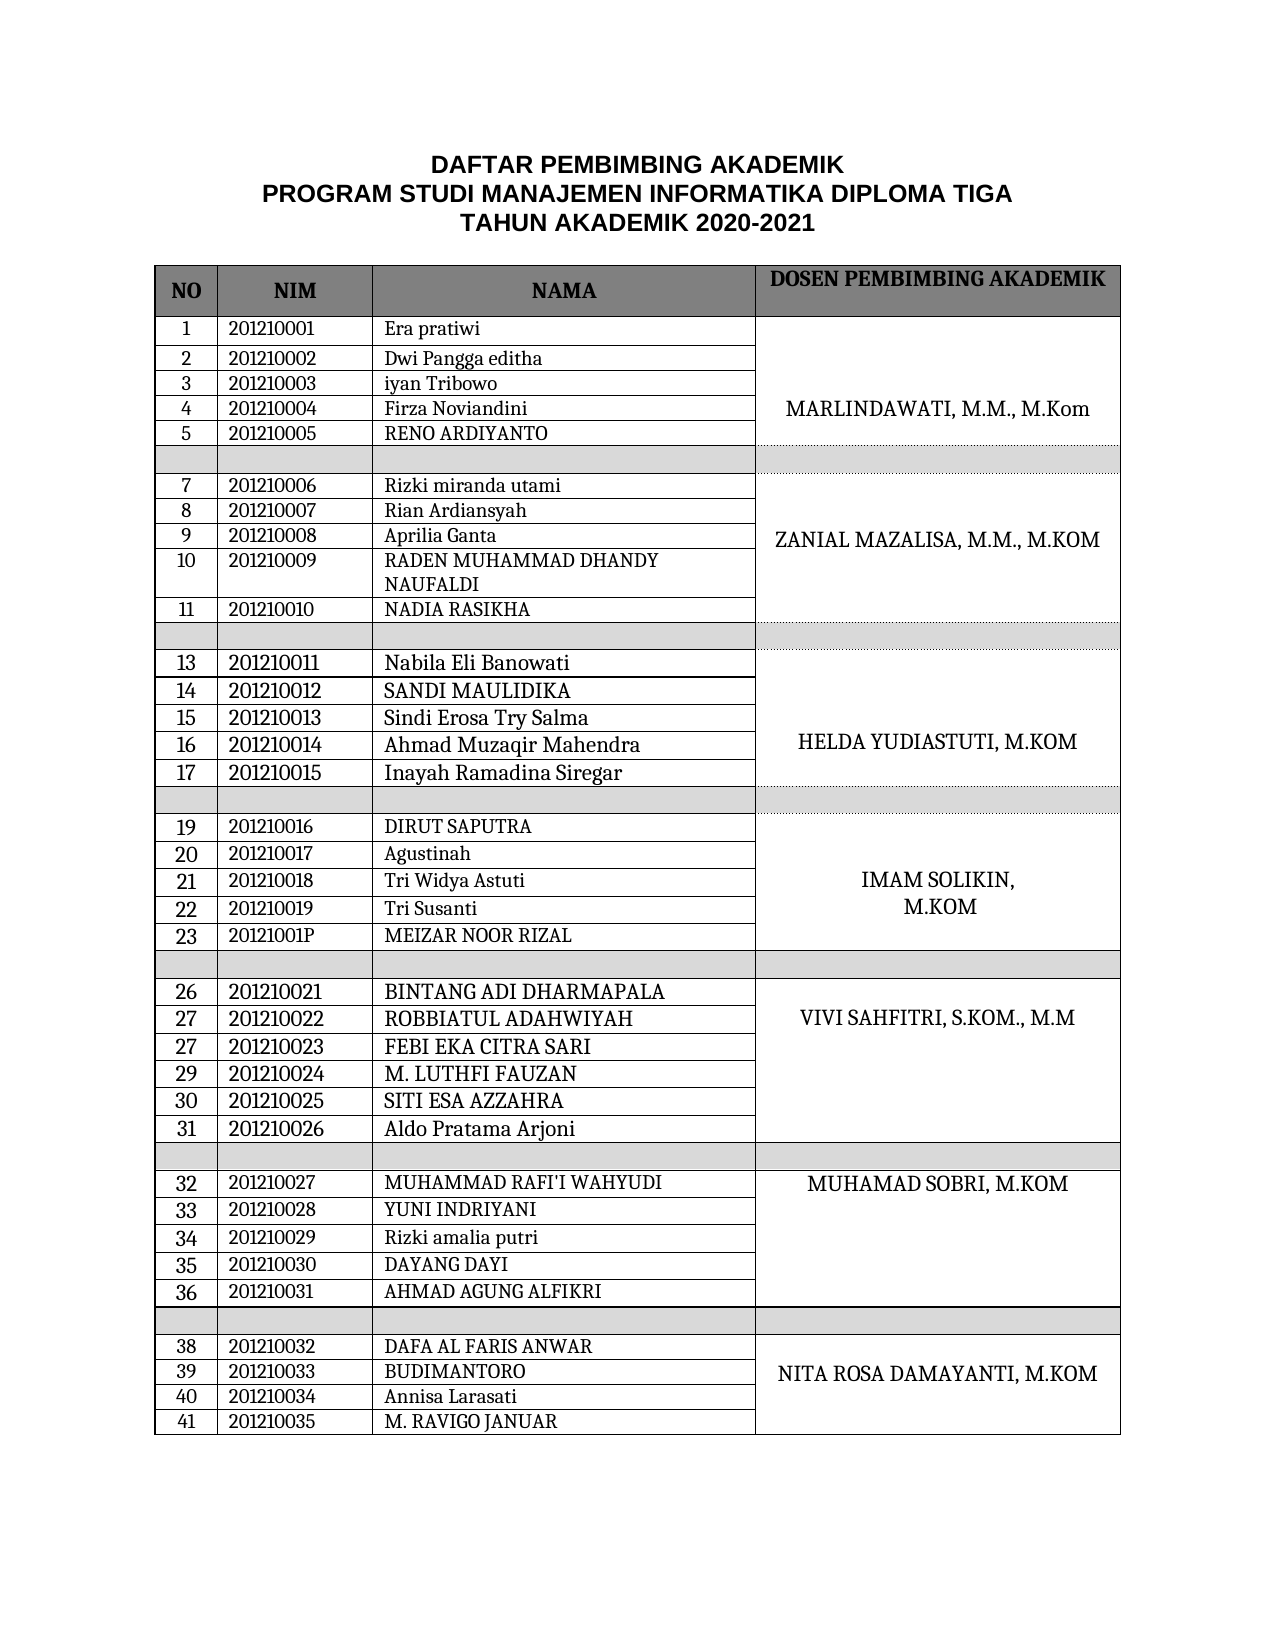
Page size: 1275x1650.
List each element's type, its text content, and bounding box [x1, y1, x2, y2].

table_cell YUNI INDRIYANI [373, 1198, 755, 1224]
table_cell [156, 787, 217, 813]
table_cell SANDI MAULIDIKA [373, 678, 755, 704]
table_cell 10 [156, 549, 217, 597]
table_cell 201210032 [218, 1335, 372, 1359]
table_cell 21 [156, 869, 217, 896]
text DAFTAR PEMBIMBING AKADEMIK [150, 150, 1125, 179]
table_cell 201210012 [218, 678, 372, 704]
table_cell iyan Tribowo [373, 371, 755, 395]
table_cell 8 [156, 499, 217, 523]
table_cell Rizki amalia putri [373, 1225, 755, 1252]
table_cell DIRUT SAPUTRA [373, 814, 755, 841]
table_cell 201210004 [218, 396, 372, 420]
table_cell MARLINDAWATI, M.M., M.Kom [756, 317, 1120, 445]
table_cell BUDIMANTORO [373, 1360, 755, 1384]
table_cell 201210013 [218, 705, 372, 731]
table_cell [373, 623, 755, 649]
table_cell 201210001 [218, 317, 372, 345]
table_cell 7 [156, 474, 217, 498]
table_cell 201210002 [218, 346, 372, 370]
table_cell AHMAD AGUNG ALFIKRI [373, 1280, 755, 1306]
table_cell 39 [156, 1360, 217, 1384]
table_cell 201210021 [218, 979, 372, 1005]
table_cell 201210030 [218, 1253, 372, 1279]
table_cell 33 [156, 1198, 217, 1224]
table_cell [373, 1308, 755, 1334]
table_cell M. LUTHFI FAUZAN [373, 1061, 755, 1087]
table_cell 23 [156, 924, 217, 950]
table_cell [218, 446, 372, 473]
table_cell Aldo Pratama Arjoni [373, 1116, 755, 1142]
table_cell DAFA AL FARIS ANWAR [373, 1335, 755, 1359]
table_cell [156, 623, 217, 649]
table_cell 201210035 [218, 1410, 372, 1434]
table_cell 3 [156, 371, 217, 395]
table_cell [756, 786, 1120, 813]
table_cell 201210029 [218, 1225, 372, 1252]
table_cell VIVI SAHFITRI, S.KOM., M.M [756, 979, 1120, 1142]
table_cell [218, 787, 372, 813]
table_cell 11 [156, 598, 217, 622]
table_cell [156, 446, 217, 473]
table_cell SITI ESA AZZAHRA [373, 1088, 755, 1115]
table_cell 19 [156, 814, 217, 841]
table_cell 201210011 [218, 650, 372, 676]
table_cell 201210022 [218, 1006, 372, 1032]
table_cell Rizki miranda utami [373, 474, 755, 498]
table_cell 201210023 [218, 1034, 372, 1060]
table_header NO [156, 266, 217, 316]
table_cell 201210015 [218, 760, 372, 786]
table_cell NITA ROSA DAMAYANTI, M.KOM [756, 1335, 1120, 1434]
table_cell [156, 1308, 217, 1334]
table_cell 27 [156, 1006, 217, 1032]
table_cell [756, 1308, 1120, 1334]
table_cell Era pratiwi [373, 317, 755, 345]
table_cell [756, 445, 1120, 473]
table_cell 38 [156, 1335, 217, 1359]
table_cell 201210019 [218, 897, 372, 923]
table_cell Inayah Ramadina Siregar [373, 760, 755, 786]
table_cell 201210006 [218, 474, 372, 498]
table_cell 22 [156, 897, 217, 923]
table_cell Nabila Eli Banowati [373, 650, 755, 676]
table_cell [373, 787, 755, 813]
table_cell MUHAMMAD RAFI'I WAHYUDI [373, 1171, 755, 1197]
table_cell HELDA YUDIASTUTI, M.KOM [756, 649, 1120, 786]
table_cell Firza Noviandini [373, 396, 755, 420]
table_cell 9 [156, 524, 217, 548]
table_cell 201210007 [218, 499, 372, 523]
table_cell Agustinah [373, 842, 755, 868]
table_cell [373, 446, 755, 473]
table_cell [373, 951, 755, 978]
table_cell 201210008 [218, 524, 372, 548]
table_cell 201210009 [218, 549, 372, 597]
table_cell 201210027 [218, 1171, 372, 1197]
table_cell [756, 951, 1120, 978]
table_cell M. RAVIGO JANUAR [373, 1410, 755, 1434]
table_cell 201210018 [218, 869, 372, 896]
table_cell Dwi Pangga editha [373, 346, 755, 370]
table_cell 29 [156, 1061, 217, 1087]
table_cell [156, 951, 217, 978]
table_cell [756, 622, 1120, 649]
table_cell 27 [156, 1034, 217, 1060]
table_cell 201210026 [218, 1116, 372, 1142]
table_cell 201210005 [218, 421, 372, 445]
table_cell 14 [156, 678, 217, 704]
table_cell [218, 1308, 372, 1334]
table_header DOSEN PEMBIMBING AKADEMIK [756, 266, 1120, 316]
table_cell [756, 1143, 1120, 1169]
table_cell [373, 1143, 755, 1169]
table_cell 20121001P [218, 924, 372, 950]
table_cell 201210010 [218, 598, 372, 622]
table_cell [156, 1143, 217, 1169]
table_cell Ahmad Muzaqir Mahendra [373, 732, 755, 758]
table_cell 30 [156, 1088, 217, 1115]
table_cell 15 [156, 705, 217, 731]
table_cell 2 [156, 346, 217, 370]
table_cell 20 [156, 842, 217, 868]
table_cell 32 [156, 1171, 217, 1197]
table_cell [218, 1143, 372, 1169]
table_cell 201210024 [218, 1061, 372, 1087]
table_cell 201210003 [218, 371, 372, 395]
table_cell Rian Ardiansyah [373, 499, 755, 523]
table_cell 16 [156, 732, 217, 758]
table_cell RADEN MUHAMMAD DHANDY NAUFALDI [373, 549, 755, 597]
table_cell 26 [156, 979, 217, 1005]
table_cell Tri Widya Astuti [373, 869, 755, 896]
table_cell FEBI EKA CITRA SARI [373, 1034, 755, 1060]
table_cell Aprilia Ganta [373, 524, 755, 548]
table_cell [218, 951, 372, 978]
table_cell MUHAMAD SOBRI, M.KOM [756, 1171, 1120, 1306]
table_cell 201210033 [218, 1360, 372, 1384]
table_cell 4 [156, 396, 217, 420]
table_cell DAYANG DAYI [373, 1253, 755, 1279]
table_cell 36 [156, 1280, 217, 1306]
table_header NAMA [373, 266, 755, 316]
table_cell 31 [156, 1116, 217, 1142]
text PROGRAM STUDI MANAJEMEN INFORMATIKA DIPLOMA TIGA [150, 179, 1125, 207]
table_cell BINTANG ADI DHARMAPALA [373, 979, 755, 1005]
table_header NIM [218, 266, 372, 316]
table_cell Tri Susanti [373, 897, 755, 923]
table_cell 201210016 [218, 814, 372, 841]
table_cell ROBBIATUL ADAHWIYAH [373, 1006, 755, 1032]
table_cell 201210017 [218, 842, 372, 868]
table_cell Annisa Larasati [373, 1385, 755, 1409]
table_cell 5 [156, 421, 217, 445]
table_cell 17 [156, 760, 217, 786]
table_cell 201210028 [218, 1198, 372, 1224]
table_cell [218, 623, 372, 649]
table_cell 201210025 [218, 1088, 372, 1115]
table_cell 201210034 [218, 1385, 372, 1409]
table_cell 40 [156, 1385, 217, 1409]
table_cell ZANIAL MAZALISA, M.M., M.KOM [756, 473, 1120, 622]
table_cell 13 [156, 650, 217, 676]
table_cell 1 [156, 317, 217, 345]
table_cell 35 [156, 1253, 217, 1279]
table_cell 34 [156, 1225, 217, 1252]
text TAHUN AKADEMIK 2020-2021 [150, 207, 1125, 236]
table_cell RENO ARDIYANTO [373, 421, 755, 445]
table_cell 41 [156, 1410, 217, 1434]
table_cell IMAM SOLIKIN, M.KOM [756, 813, 1120, 950]
table_cell Sindi Erosa Try Salma [373, 705, 755, 731]
table_cell MEIZAR NOOR RIZAL [373, 924, 755, 950]
table_cell NADIA RASIKHA [373, 598, 755, 622]
table_cell 201210014 [218, 732, 372, 758]
table_cell 201210031 [218, 1280, 372, 1306]
